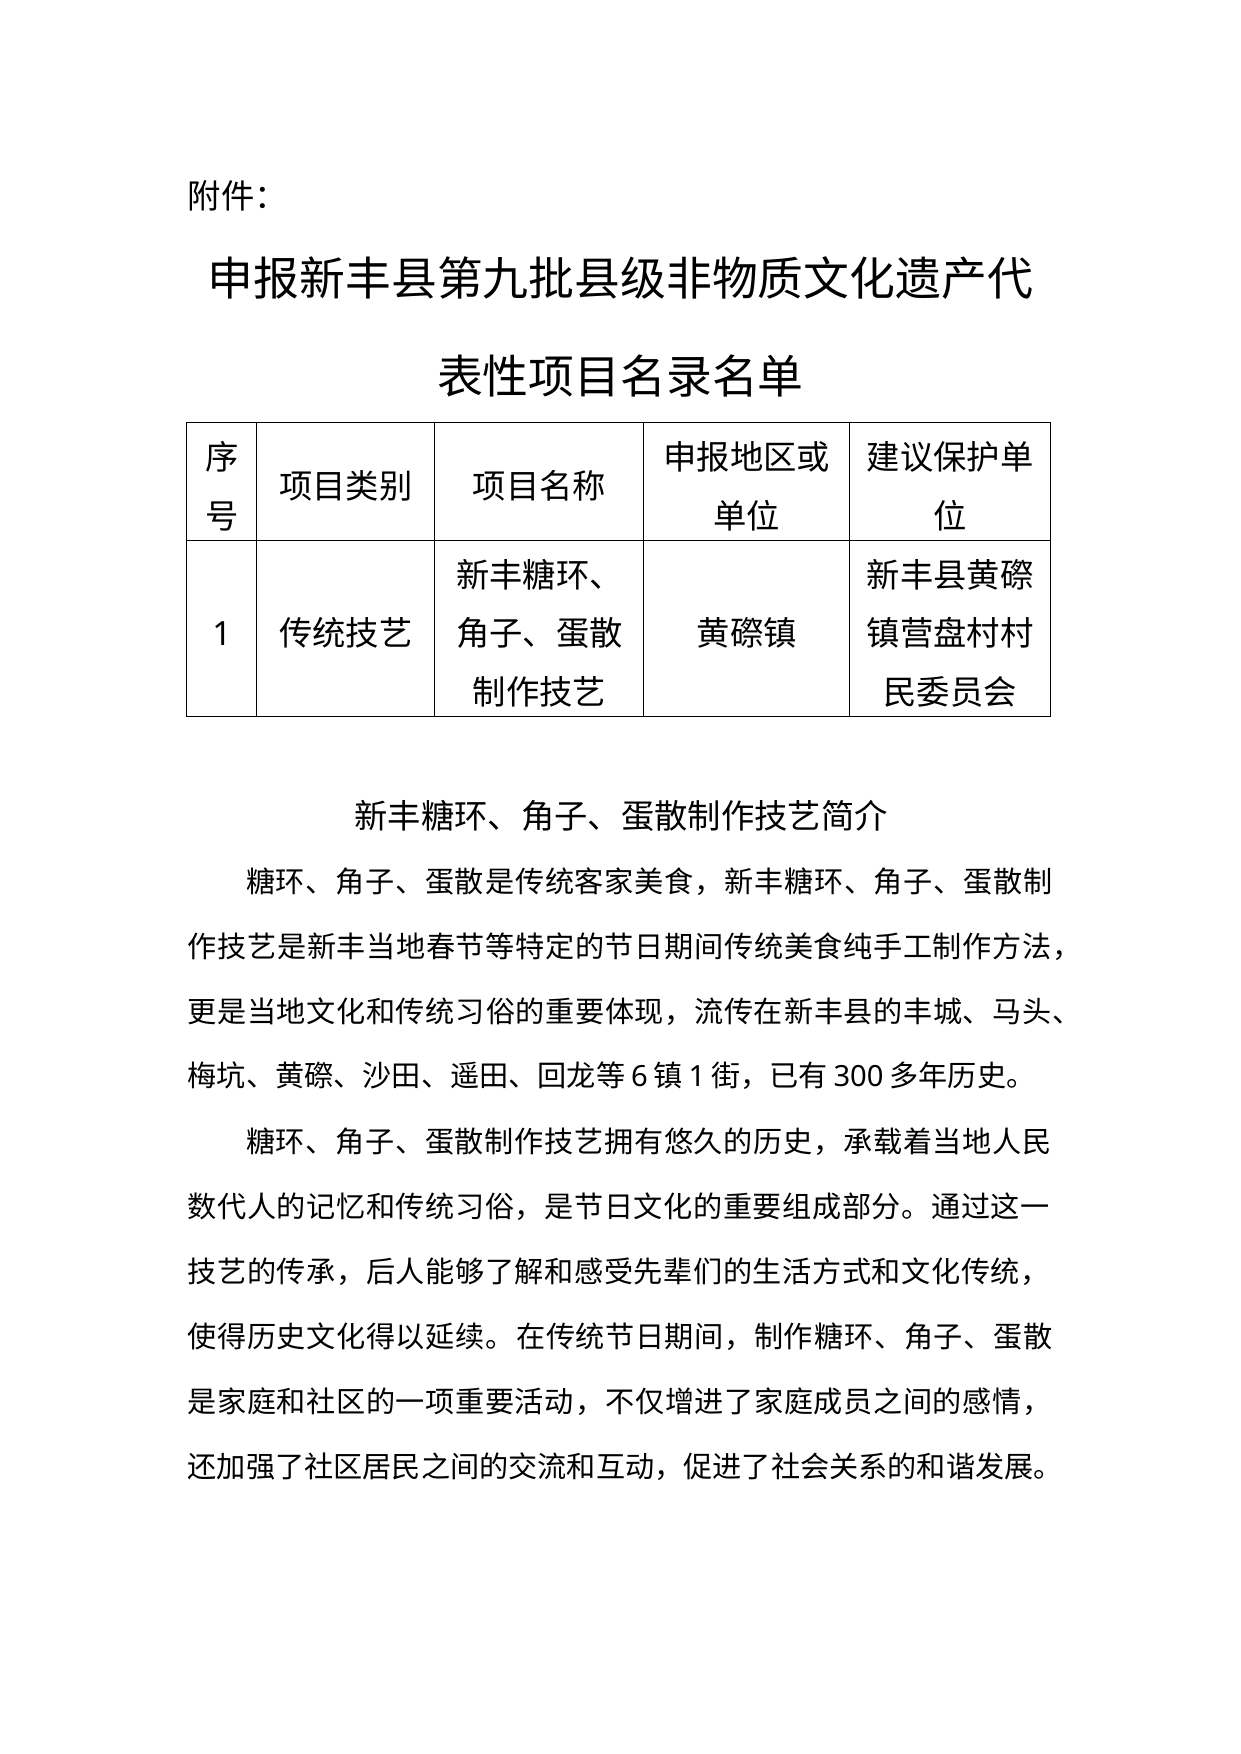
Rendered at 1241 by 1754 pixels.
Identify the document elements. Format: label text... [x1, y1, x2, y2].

table_header 申报地区或单位 [644, 423, 849, 540]
text 附件： [187, 162, 1053, 227]
table_cell 新丰县黄磜镇营盘村村民委员会 [850, 541, 1050, 716]
text 糖环、角子、蛋散制作技艺拥有悠久的历史，承载着当地人民数代人的记忆和传统习俗，是节日文化的重要组成部分。通过这一技艺的传承，后人能够了解和感受先辈们的生活方式和文化传统，使得历史文化得以延续。在传统节日期间，制作糖环、角子、蛋散是家庭和社区的一项重要活动，不仅增进了家庭成员之间的感情，还加强了社区居民之间的交流和互动，促进了社会关系的和谐发展。 [187, 1107, 1053, 1497]
table_cell 黄磜镇 [644, 541, 849, 716]
table_header 项目类别 [257, 423, 434, 540]
table_header 项目名称 [435, 423, 643, 540]
table_cell 传统技艺 [257, 541, 434, 716]
table_header 建议保护单位 [850, 423, 1050, 540]
table_cell 1 [187, 541, 256, 716]
table_cell 新丰糖环、角子、蛋散制作技艺 [435, 541, 643, 716]
text 新丰糖环、角子、蛋散制作技艺简介 [187, 782, 1053, 847]
text 申报新丰县第九批县级非物质文化遗产代表性项目名录名单 [187, 227, 1053, 422]
table_header 序号 [187, 423, 256, 540]
text 糖环、角子、蛋散是传统客家美食，新丰糖环、角子、蛋散制作技艺是新丰当地春节等特定的节日期间传统美食纯手工制作方法，更是当地文化和传统习俗的重要体现，流传在新丰县的丰城、马头、梅坑、黄磜、沙田、遥田、回龙等6镇1街，已有300多年历史。 [187, 847, 1053, 1107]
